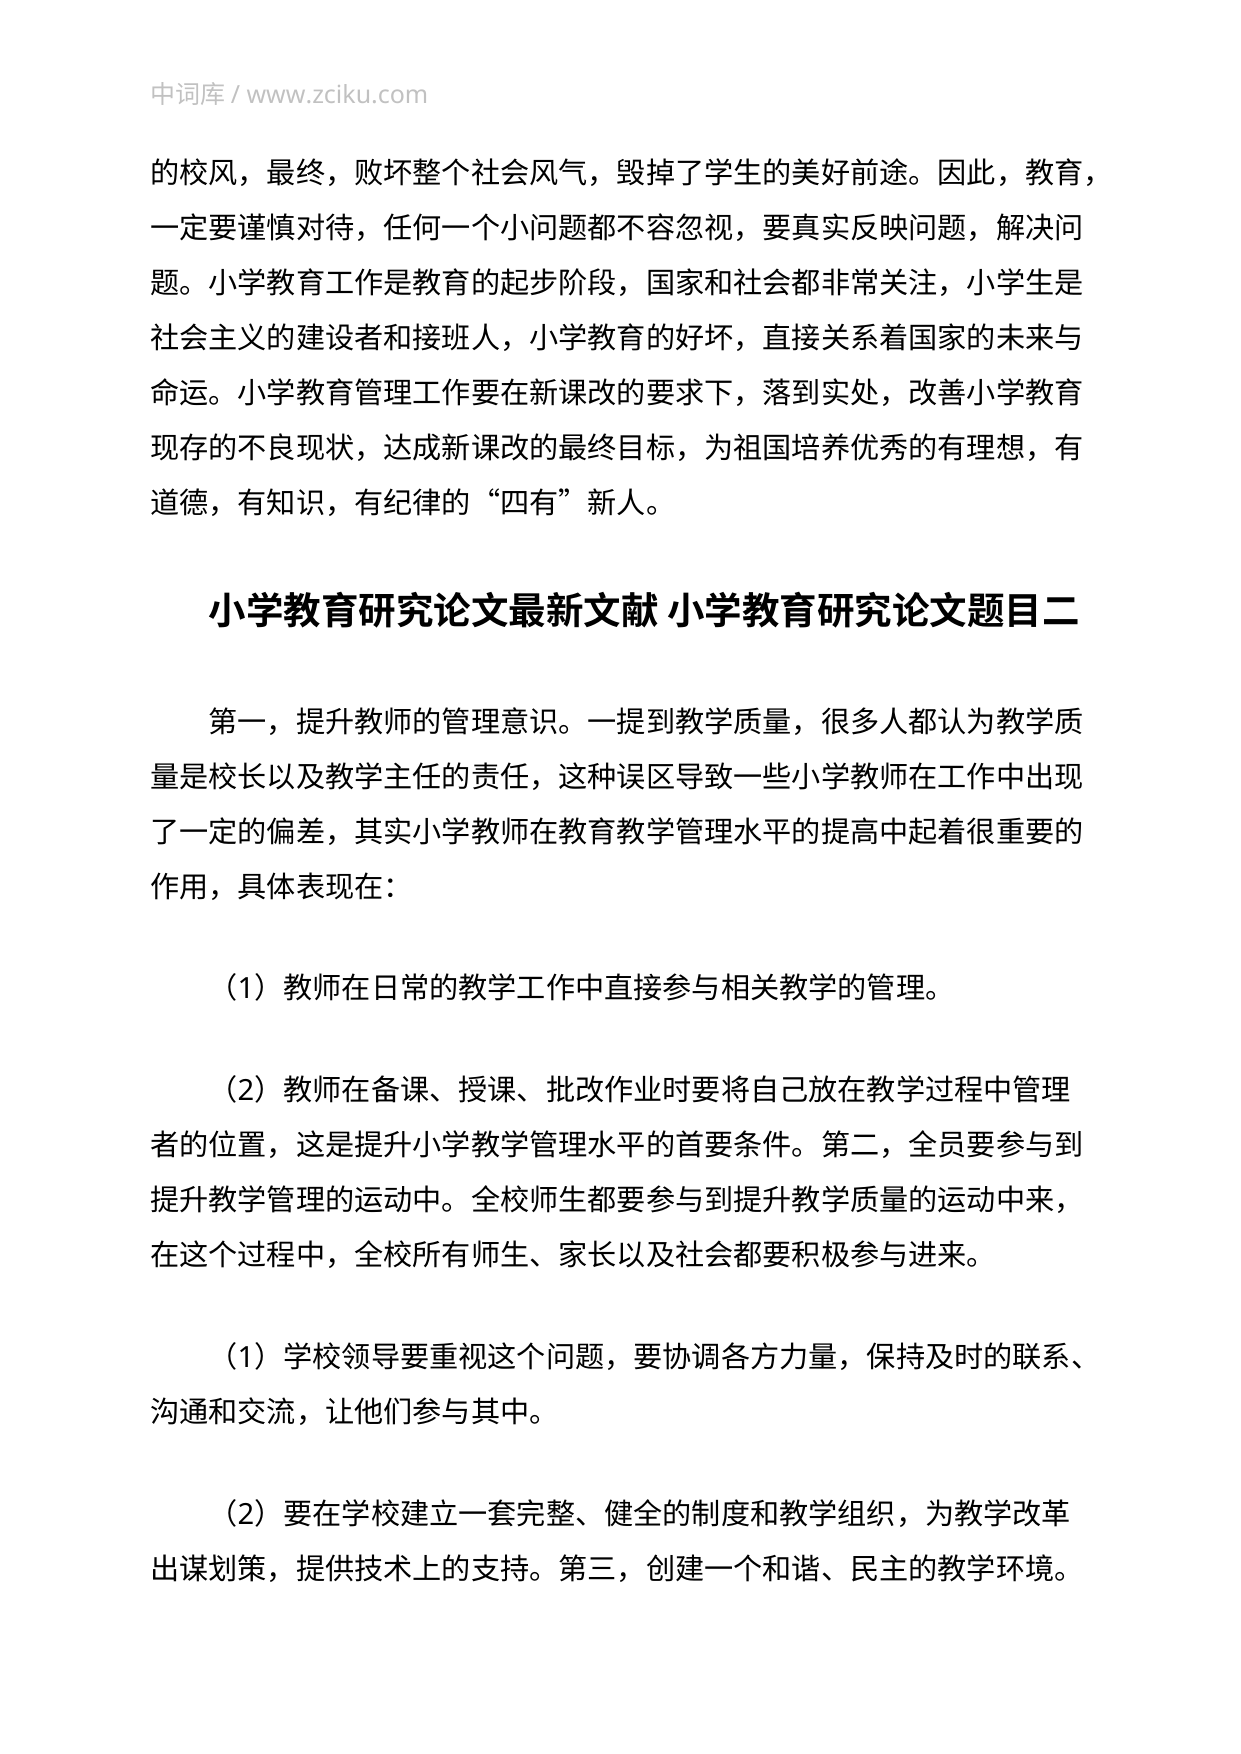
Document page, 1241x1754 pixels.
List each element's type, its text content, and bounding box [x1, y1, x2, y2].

text （1）学校领导要重视这个问题，要协调各方力量，保持及时的联系、沟通和交流，让他们参与其中。 [150, 1333, 1090, 1431]
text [150, 1490, 1090, 1588]
text （1）教师在日常的教学工作中直接参与相关教学的管理。 [150, 965, 1090, 1007]
text 第一，提升教师的管理意识。一提到教学质量，很多人都认为教学质量是校长以及教学主任的责任，这种误区导致一些小学教师在工作中出现了一定的偏差，其实小学教师在教育教学管理水平的提高中起着很重要的作用，具体表现在： [150, 698, 1090, 906]
text （2）教师在备课、授课、批改作业时要将自己放在教学过程中管理者的位置，这是提升小学教学管理水平的首要条件。第二，全员要参与到提升教学管理的运动中。全校师生都要参与到提升教学质量的运动中来，在这个过程中，全校所有师生、家长以及社会都要积极参与进来。 [150, 1067, 1090, 1274]
text 小学教育研究论文最新文献 小学教育研究论文题目二 [150, 581, 1090, 635]
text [150, 150, 1090, 522]
